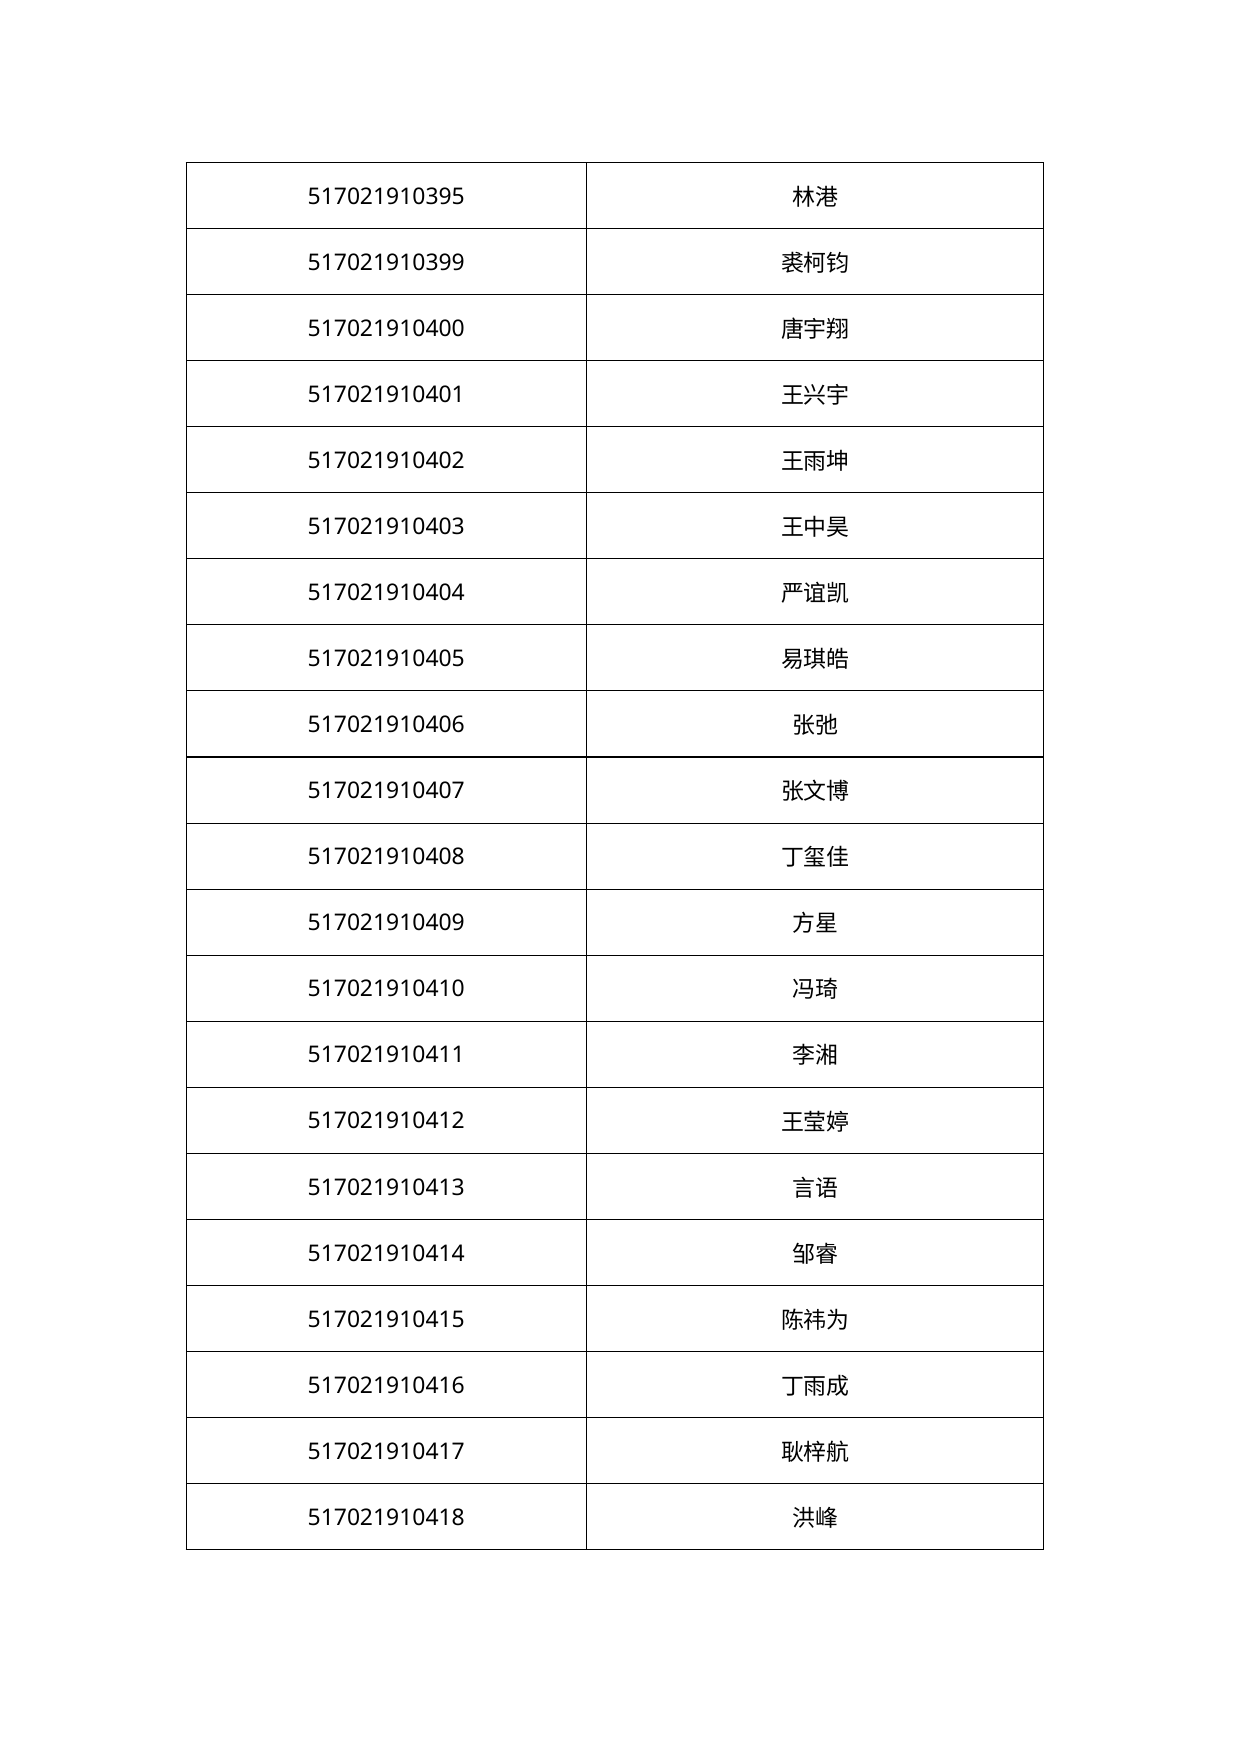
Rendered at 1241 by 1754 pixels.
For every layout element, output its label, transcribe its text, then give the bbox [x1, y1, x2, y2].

table_cell 517021910395 [187, 163, 586, 228]
table_cell 517021910411 [187, 1022, 586, 1087]
table_cell 517021910416 [187, 1352, 586, 1417]
table_cell 517021910412 [187, 1088, 586, 1153]
table_cell 丁雨成 [587, 1352, 1043, 1417]
table_cell 517021910402 [187, 427, 586, 492]
table_cell 517021910417 [187, 1418, 586, 1483]
table_cell 言语 [587, 1154, 1043, 1219]
table_cell 517021910401 [187, 361, 586, 426]
table_cell 王兴宇 [587, 361, 1043, 426]
table_cell 冯琦 [587, 956, 1043, 1021]
table_cell 严谊凯 [587, 559, 1043, 624]
table_cell 裘柯钧 [587, 229, 1043, 294]
table_cell 517021910400 [187, 295, 586, 360]
table_cell 517021910404 [187, 559, 586, 624]
table_cell 张文博 [587, 758, 1043, 822]
table_cell 517021910418 [187, 1484, 586, 1549]
table_cell 517021910409 [187, 890, 586, 954]
table_cell 林港 [587, 163, 1043, 228]
table_cell 方星 [587, 890, 1043, 954]
table_cell 517021910414 [187, 1220, 586, 1285]
table_cell 王莹婷 [587, 1088, 1043, 1153]
table_cell 517021910413 [187, 1154, 586, 1219]
table_cell 洪峰 [587, 1484, 1043, 1549]
table_cell 517021910410 [187, 956, 586, 1021]
table_cell 耿梓航 [587, 1418, 1043, 1483]
table_cell 唐宇翔 [587, 295, 1043, 360]
table_cell 邹睿 [587, 1220, 1043, 1285]
table_cell 张弛 [587, 691, 1043, 756]
table_cell 李湘 [587, 1022, 1043, 1087]
table_cell 517021910405 [187, 625, 586, 690]
table_cell 517021910399 [187, 229, 586, 294]
table_cell 517021910406 [187, 691, 586, 756]
table_cell 丁玺佳 [587, 824, 1043, 888]
table_cell 517021910415 [187, 1286, 586, 1351]
table_cell 王中昊 [587, 493, 1043, 558]
table_cell 易琪皓 [587, 625, 1043, 690]
table_cell 517021910403 [187, 493, 586, 558]
table_cell 陈祎为 [587, 1286, 1043, 1351]
table_cell 王雨坤 [587, 427, 1043, 492]
table_cell 517021910408 [187, 824, 586, 888]
table_cell 517021910407 [187, 758, 586, 822]
